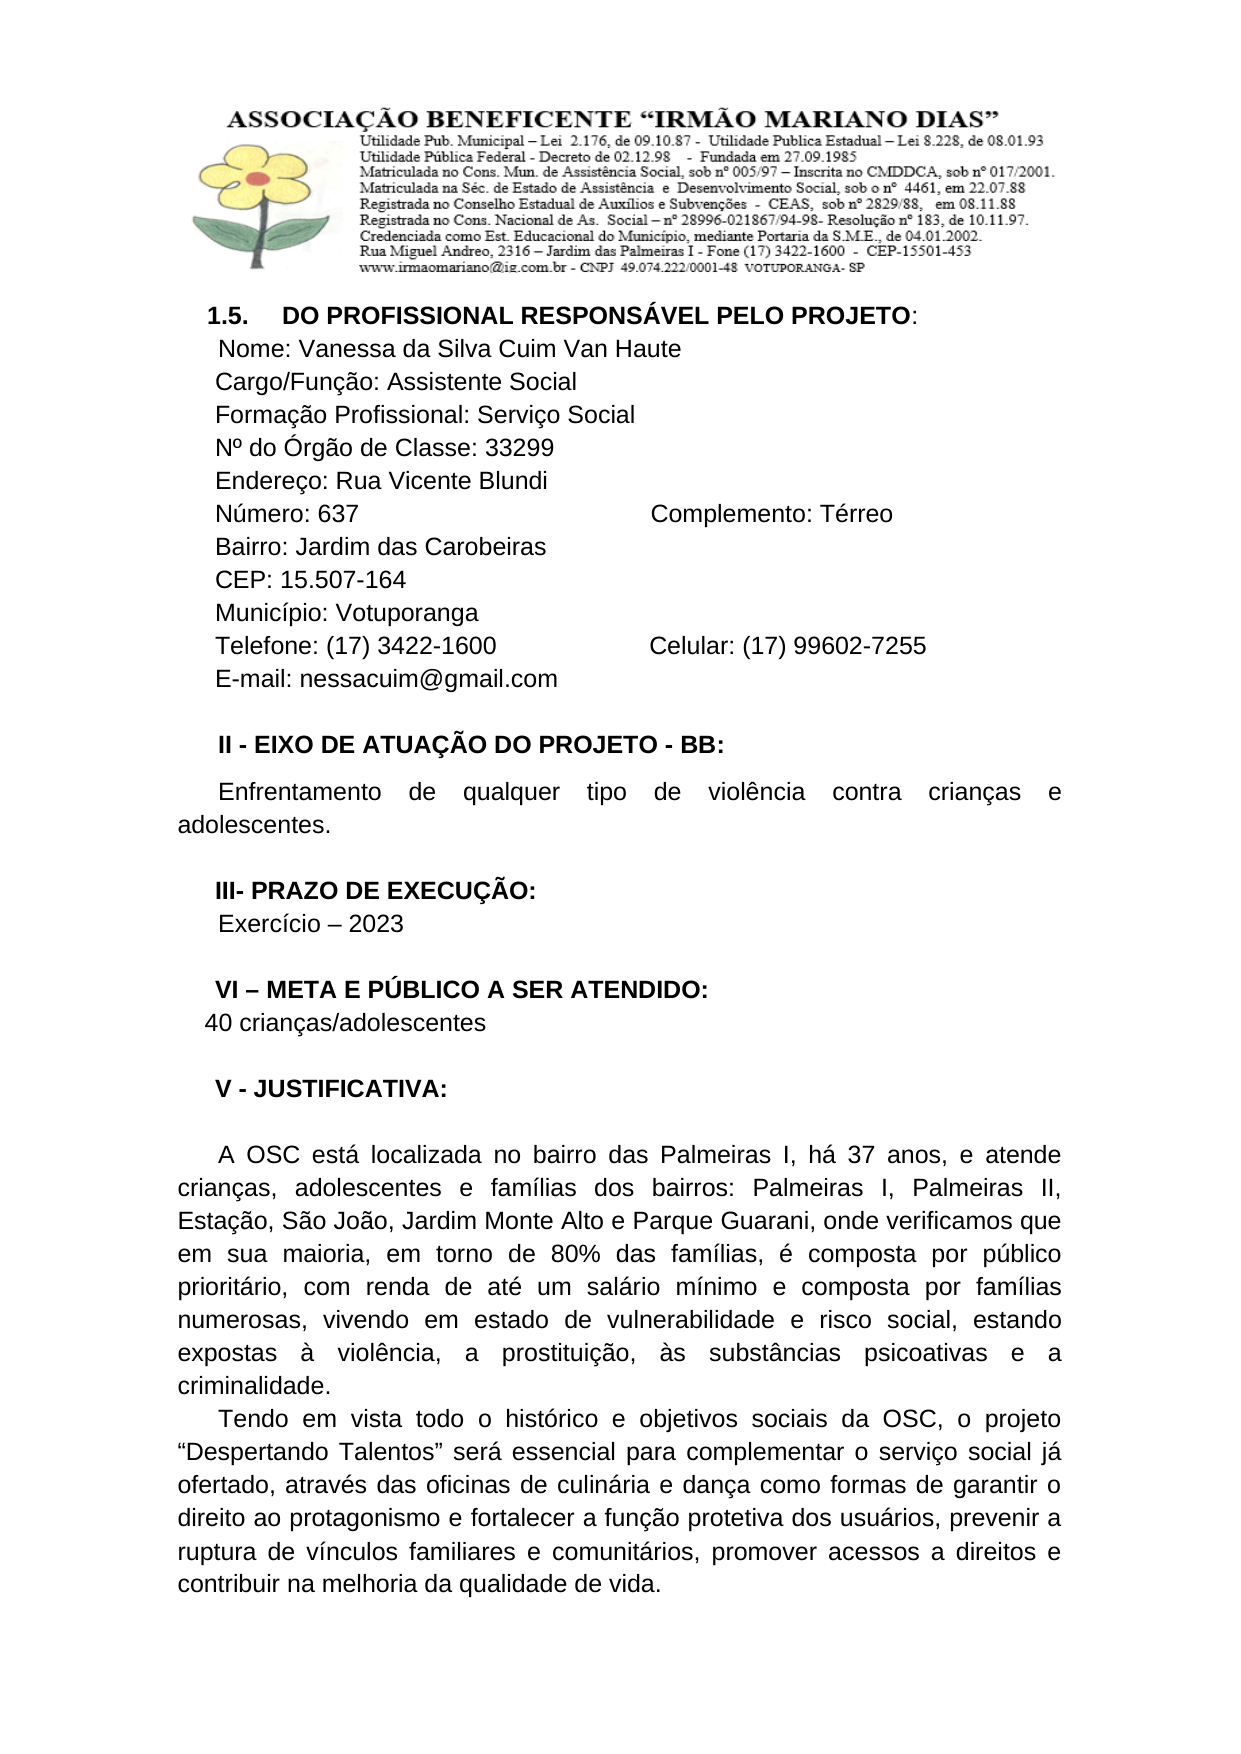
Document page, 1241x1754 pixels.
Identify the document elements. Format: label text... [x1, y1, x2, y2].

text Exercício – 2023 [177, 909, 1063, 938]
text II - EIXO DE ATUAÇÃO DO PROJETO - BB: [177, 730, 1063, 759]
text III- PRAZO DE EXECUÇÃO: [204, 876, 1063, 905]
text Nº do Órgão de Classe: 33299 [215, 433, 1063, 462]
text Cargo/Função: Assistente Social [215, 367, 1063, 396]
text A OSC está localizada no bairro das Palmeiras I, há 37 anos, e atende crianças, adolescentes e famílias dos bairros: Palmeiras I, Palmeiras II, Estação, São João, Jardim Monte Alto e Parque Guarani, onde verificamos que em sua maioria, em torno de 80% das famílias, é composta por público prioritário, com renda de até um salário mínimo e composta por famílias numerosas, vivendo em estado de vulnerabilidade e risco social, estando expostas à violência, a prostituição, às substâncias psicoativas e a criminalidade. [177, 1140, 1063, 1400]
text CEP: 15.507-164 [215, 565, 1063, 594]
text Telefone: (17) 3422-1600 Celular: (17) 99602-7255 [215, 631, 1063, 660]
text Número: 637 Complemento: Térreo [215, 499, 1063, 528]
text Nome: Vanessa da Silva Cuim Van Haute [218, 334, 1063, 363]
list DO PROFISSIONAL RESPONSÁVEL PELO PROJETO: [207, 301, 1063, 330]
text Endereço: Rua Vicente Blundi [215, 466, 1063, 495]
text Tendo em vista todo o histórico e objetivos sociais da OSC, o projeto “Despertando Talentos” será essencial para complementar o serviço social já ofertado, através das oficinas de culinária e dança como formas de garantir o direito ao protagonismo e fortalecer a função protetiva dos usuários, prevenir a ruptura de vínculos familiares e comunitários, promover acessos a direitos e contribuir na melhoria da qualidade de vida. [177, 1404, 1063, 1598]
picture [177, 73, 1063, 273]
text Enfrentamento de qualquer tipo de violência contra crianças e adolescentes. [177, 777, 1063, 839]
text E-mail: nessacuim@gmail.com [215, 664, 1063, 693]
text Bairro: Jardim das Carobeiras [215, 532, 1063, 561]
text Município: Votuporanga [215, 598, 1063, 627]
text V - JUSTIFICATIVA: [215, 1074, 1063, 1103]
text VI – META E PÚBLICO A SER ATENDIDO: [204, 975, 1063, 1004]
text Formação Profissional: Serviço Social [215, 400, 1063, 429]
text 40 crianças/adolescentes [177, 1008, 1063, 1037]
